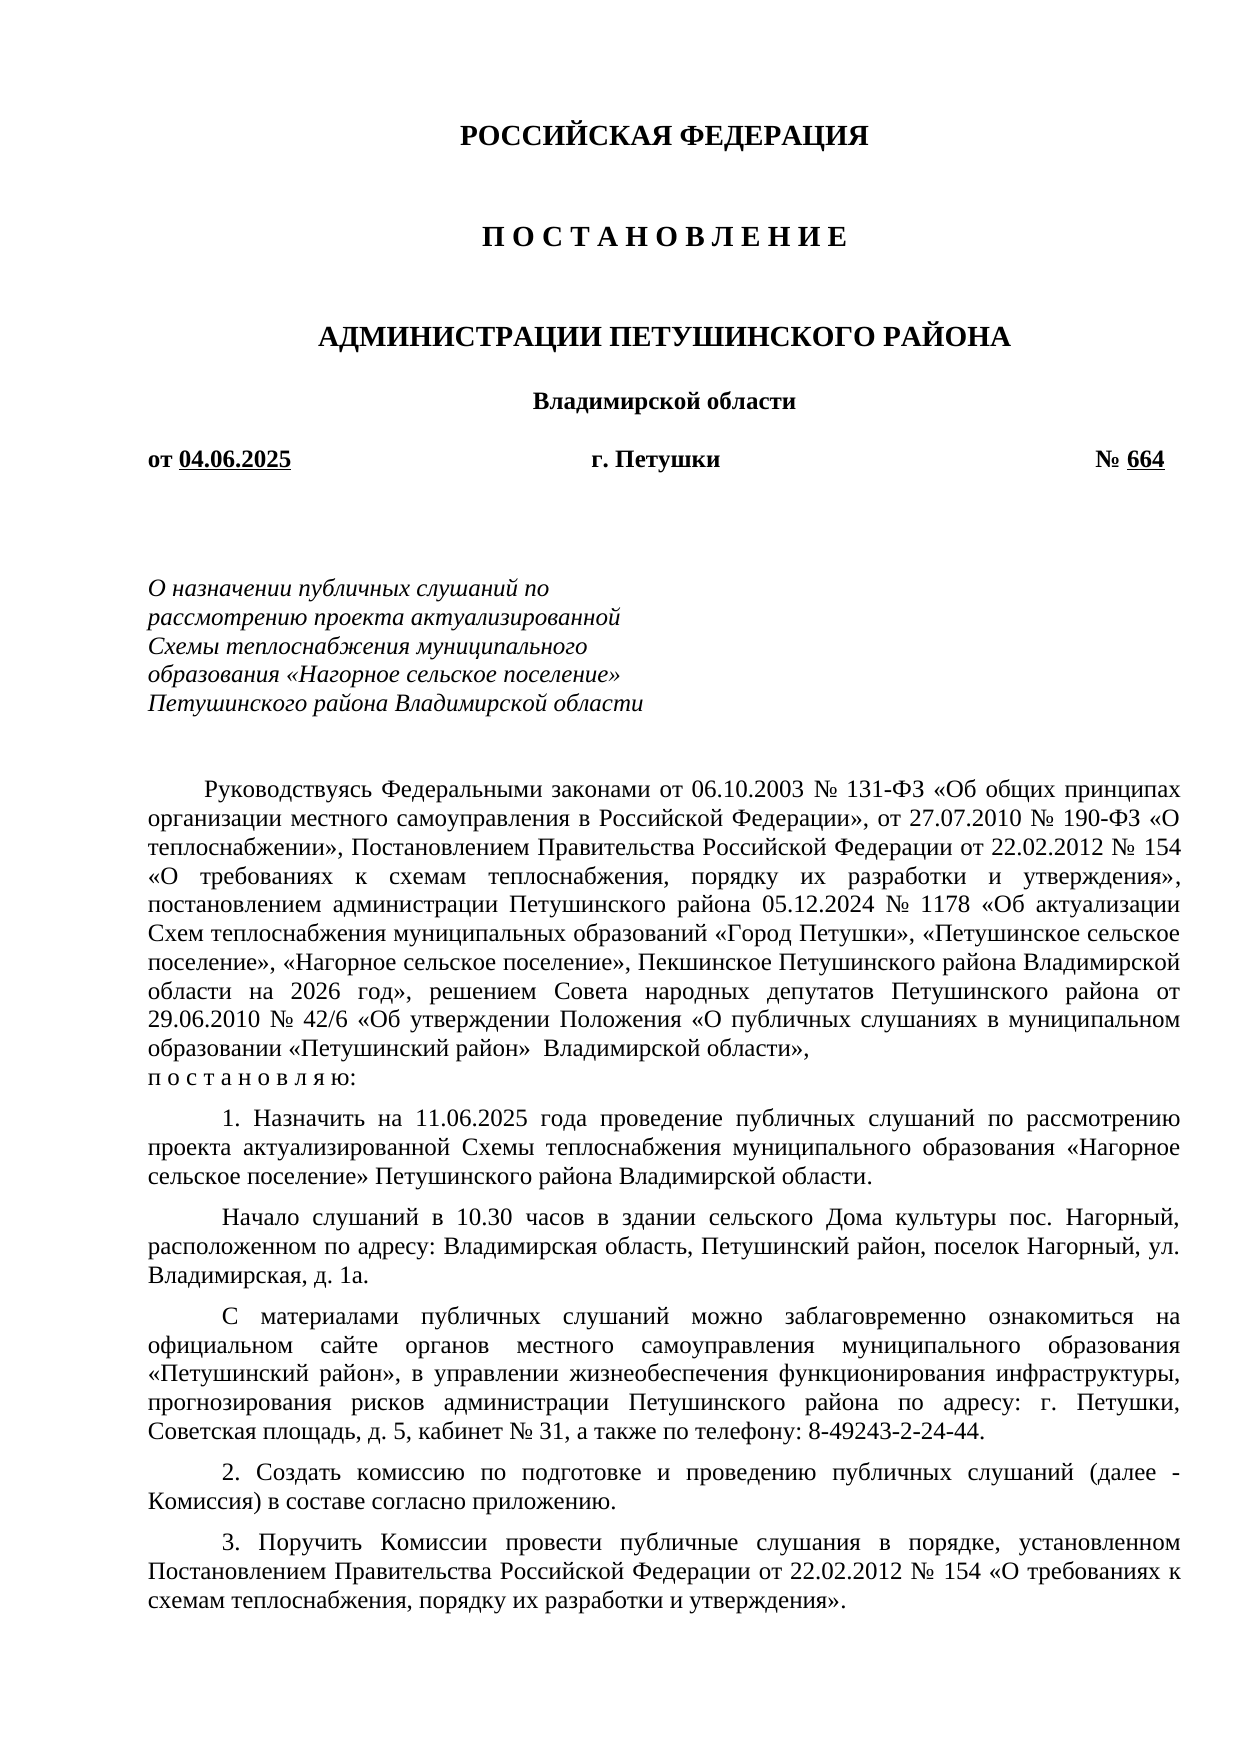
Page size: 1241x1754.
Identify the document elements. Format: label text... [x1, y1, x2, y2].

text Схемы теплоснабжения муниципального [148, 631, 1181, 659]
text Петушинского района Владимирской области [148, 688, 1181, 717]
text Владимирской области [148, 386, 1181, 415]
text С материалами публичных слушаний можно заблаговременно ознакомиться на официальном сайте органов местного самоуправления муниципального образования «Петушинский район», в управлении жизнеобеспечения функционирования инфраструктуры, прогнозирования рисков администрации Петушинского района по адресу: г. Петушки, Советская площадь, д. 5, кабинет № 31, а также по телефону: 8-49243-2-24-44. [148, 1301, 1181, 1445]
text 3. Поручить Комиссии провести публичные слушания в порядке, установленном Постановлением Правительства Российской Федерации от 22.02.2012 № 154 «О требованиях к схемам теплоснабжения, порядку их разработки и утверждения». [148, 1527, 1181, 1613]
text РОССИЙСКАЯ ФЕДЕРАЦИЯ [148, 118, 1181, 152]
text О назначении публичных слушаний по [148, 573, 1181, 602]
text П О С Т А Н О В Л Е Н И Е [148, 219, 1181, 252]
text п о с т а н о в л я ю: [148, 1062, 1181, 1091]
text 2. Создать комиссию по подготовке и проведению публичных слушаний (далее - Комиссия) в составе согласно приложению. [148, 1457, 1181, 1515]
text 1. Назначить на 11.06.2025 года проведение публичных слушаний по рассмотрению проекта актуализированной Схемы теплоснабжения муниципального образования «Нагорное сельское поселение» Петушинского района Владимирской области. [148, 1103, 1181, 1190]
text образования «Нагорное сельское поселение» [148, 659, 1181, 688]
text Руководствуясь Федеральными законами от 06.10.2003 № 131-ФЗ «Об общих принципах организации местного самоуправления в Российской Федерации», от 27.07.2010 № 190-ФЗ «О теплоснабжении», Постановлением Правительства Российской Федерации от 22.02.2012 № 154 «О требованиях к схемам теплоснабжения, порядку их разработки и утверждения», постановлением администрации Петушинского района 05.12.2024 № 1178 «Об актуализации Схем теплоснабжения муниципальных образований «Город Петушки», «Петушинское сельское поселение», «Нагорное сельское поселение», Пекшинское Петушинского района Владимирской области на 2026 год», решением Совета народных депутатов Петушинского района от 29.06.2010 № 42/6 «Об утверждении Положения «О публичных слушаниях в муниципальном образовании «Петушинский район» Владимирской области», [148, 774, 1181, 1062]
text Начало слушаний в 10.30 часов в здании сельского Дома культуры пос. Нагорный, расположенном по адресу: Владимирская область, Петушинский район, поселок Нагорный, ул. Владимирская, д. 1а. [148, 1202, 1181, 1288]
text рассмотрению проекта актуализированной [148, 602, 1181, 631]
text от 04.06.2025 г. Петушки № 664 [148, 444, 1181, 473]
text АДМИНИСТРАЦИИ ПЕТУШИНСКОГО РАЙОНА [148, 319, 1181, 353]
